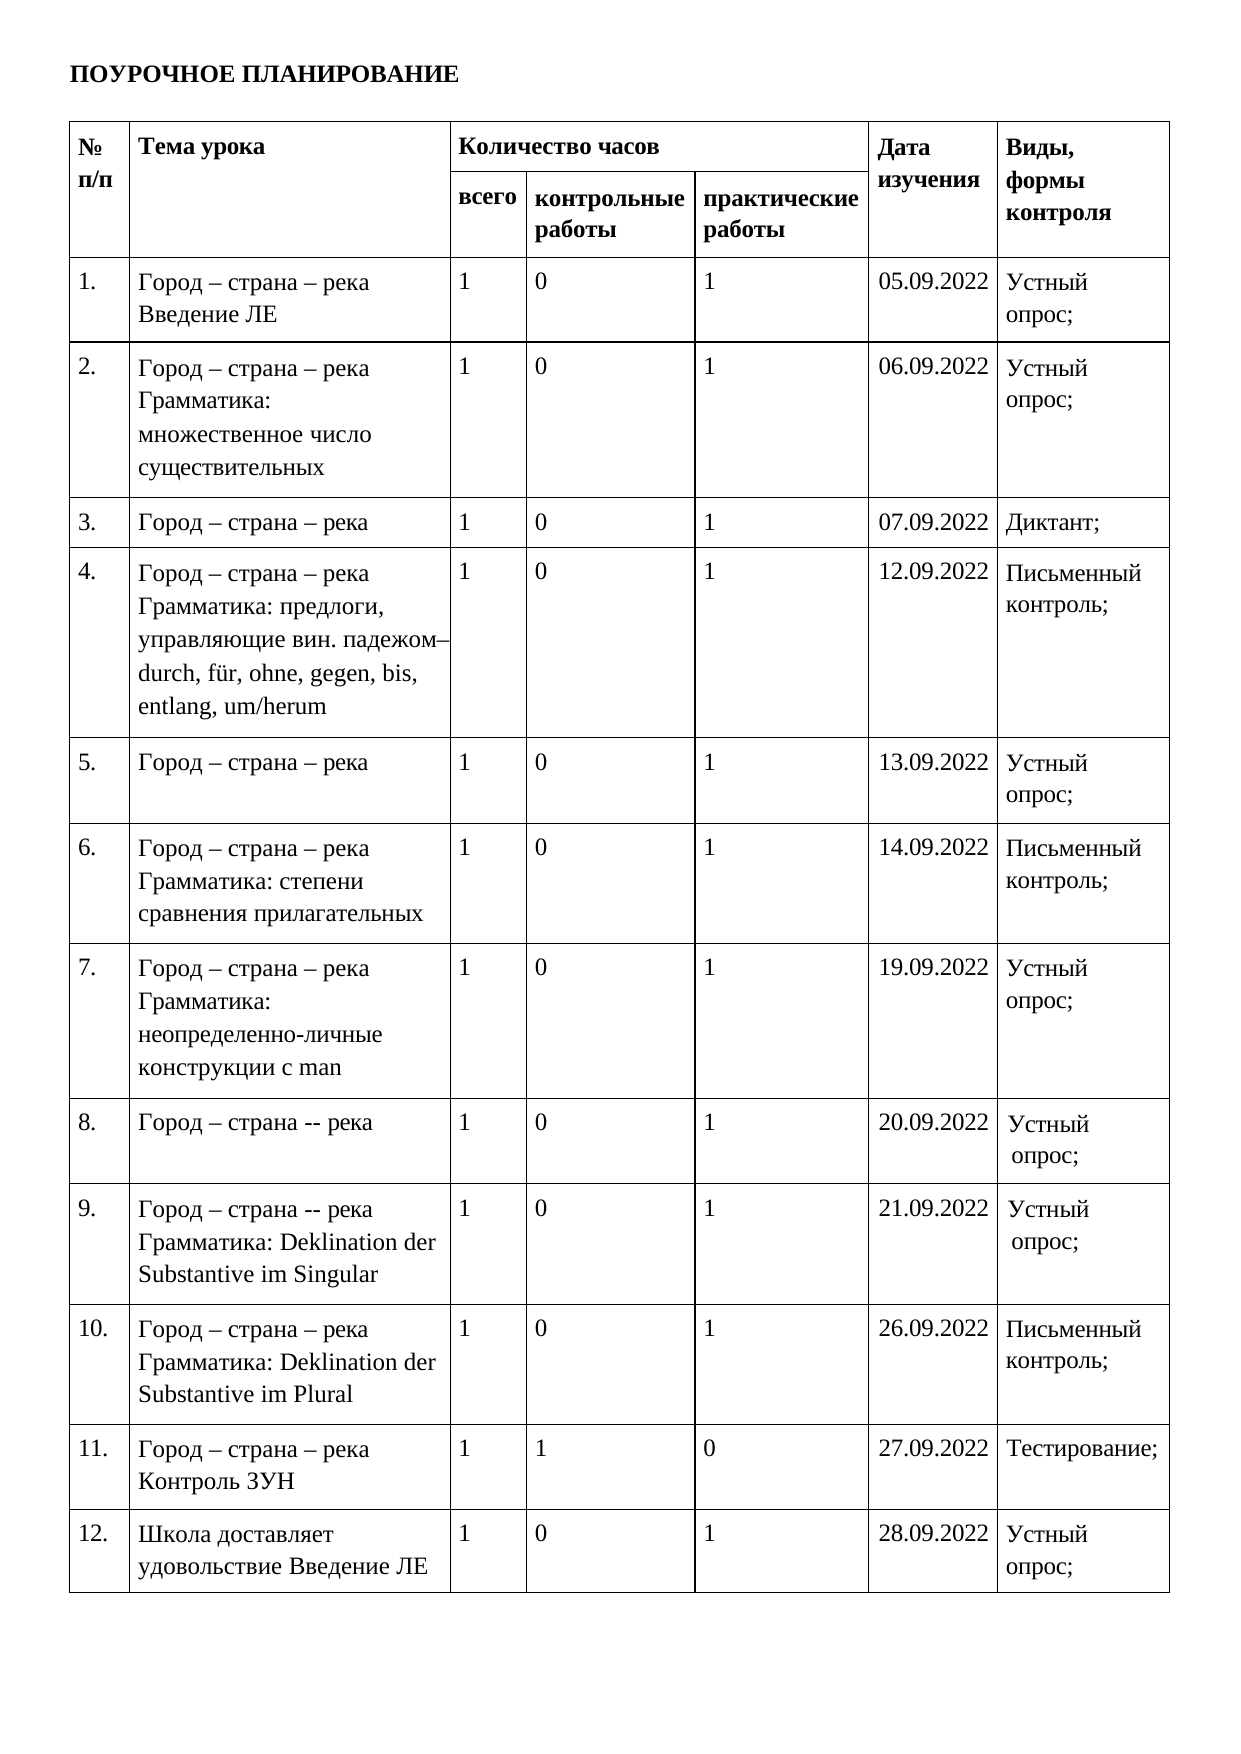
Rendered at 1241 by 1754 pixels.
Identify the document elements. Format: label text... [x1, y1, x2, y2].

text ПОУРОЧНОЕ ПЛАНИРОВАНИЕ [69, 59, 1182, 87]
table_cell Диктант; [998, 498, 1169, 547]
table_cell 20.09.2022 [869, 1099, 997, 1183]
table_cell Школа доставляет удовольствие Введение ЛЕ [130, 1510, 450, 1592]
table_cell Город – страна – река Грамматика: предлоги, управляющие вин. падежом– durch, für, ohne, gegen, bis, entlang, um/herum [130, 548, 450, 737]
table_cell Город – страна – река Контроль ЗУН [130, 1425, 450, 1509]
table_cell 0 [696, 1425, 868, 1509]
table_cell 1 [696, 548, 868, 737]
table_cell 1 [696, 738, 868, 823]
table_cell Тестирование; [998, 1425, 1169, 1509]
table_cell Письменный контроль; [998, 548, 1169, 737]
table_cell 0 [527, 498, 694, 547]
table_cell 0 [527, 944, 694, 1098]
table_cell 1 [451, 258, 526, 341]
table_cell Письменный контроль; [998, 1305, 1169, 1424]
table_cell 1 [451, 343, 526, 497]
table_header Тема урока [130, 122, 450, 257]
table_cell 12. [70, 1510, 129, 1592]
table_cell 8. [70, 1099, 129, 1183]
table_cell контрольные работы [527, 172, 694, 257]
table_cell 1 [696, 258, 868, 341]
table_cell 1 [451, 1305, 526, 1424]
table_cell практические работы [696, 172, 868, 257]
table_cell 9. [70, 1184, 129, 1303]
table_cell 1 [527, 1425, 694, 1509]
table_cell 1 [451, 824, 526, 943]
table_cell 0 [527, 1305, 694, 1424]
table_cell Устный опрос; [998, 1510, 1169, 1592]
table_cell 1 [451, 548, 526, 737]
table_cell 5. [70, 738, 129, 823]
table_header Количество часов [451, 122, 868, 171]
table_cell всего [451, 172, 526, 257]
table_cell 1 [451, 738, 526, 823]
table_cell Устный опрос; [998, 1184, 1169, 1303]
table_cell Город – страна – река Грамматика: неопределенно-личные конструкции с man [130, 944, 450, 1098]
table_cell 0 [527, 548, 694, 737]
table_cell 1 [451, 1099, 526, 1183]
table_cell 0 [527, 258, 694, 341]
table_cell 0 [527, 738, 694, 823]
table_cell 0 [527, 1510, 694, 1592]
table_cell Город – страна -- река [130, 1099, 450, 1183]
table_cell 1 [451, 1425, 526, 1509]
table_cell 0 [527, 343, 694, 497]
table_cell 1 [696, 824, 868, 943]
table_cell 1 [451, 498, 526, 547]
table_cell Город – страна – река Грамматика: множественное число существительных [130, 343, 450, 497]
table_cell 3. [70, 498, 129, 547]
table_cell Город – страна – река Грамматика: степени сравнения прилагательных [130, 824, 450, 943]
table_cell 14.09.2022 [869, 824, 997, 943]
table_cell Город – страна – река Грамматика: Deklination der Substantive im Plural [130, 1305, 450, 1424]
table_cell 19.09.2022 [869, 944, 997, 1098]
table_cell 1 [696, 498, 868, 547]
table_cell 6. [70, 824, 129, 943]
table_cell 1 [696, 1099, 868, 1183]
table_cell Устный опрос; [998, 1099, 1169, 1183]
table_cell Устный опрос; [998, 343, 1169, 497]
table_cell 1 [696, 343, 868, 497]
table_cell Город – страна – река [130, 498, 450, 547]
table_cell 06.09.2022 [869, 343, 997, 497]
table_cell 1 [696, 1305, 868, 1424]
table_cell 0 [527, 1184, 694, 1303]
table_cell 13.09.2022 [869, 738, 997, 823]
table_cell Устный опрос; [998, 258, 1169, 341]
table_cell 1 [451, 1184, 526, 1303]
table_cell 28.09.2022 [869, 1510, 997, 1592]
table_cell Город – страна -- река Грамматика: Deklination der Substantive im Singular [130, 1184, 450, 1303]
table_cell 12.09.2022 [869, 548, 997, 737]
table_cell 4. [70, 548, 129, 737]
table_cell 7. [70, 944, 129, 1098]
table_cell Устный опрос; [998, 944, 1169, 1098]
table_cell 0 [527, 1099, 694, 1183]
table_cell 27.09.2022 [869, 1425, 997, 1509]
table_cell Письменный контроль; [998, 824, 1169, 943]
table_cell 2. [70, 343, 129, 497]
table_cell 21.09.2022 [869, 1184, 997, 1303]
table_cell 05.09.2022 [869, 258, 997, 341]
table_cell 1. [70, 258, 129, 341]
table_cell Город – страна – река [130, 738, 450, 823]
table_header Виды, формы контроля [998, 122, 1169, 257]
table_cell 07.09.2022 [869, 498, 997, 547]
table_cell 1 [451, 944, 526, 1098]
table_header № п/п [70, 122, 129, 257]
table_header Дата изучения [869, 122, 997, 257]
table_cell Город – страна – река Введение ЛЕ [130, 258, 450, 341]
table_cell 10. [70, 1305, 129, 1424]
table_cell Устный опрос; [998, 738, 1169, 823]
table_cell 1 [696, 944, 868, 1098]
table_cell 1 [451, 1510, 526, 1592]
table_cell 1 [696, 1184, 868, 1303]
table_cell 26.09.2022 [869, 1305, 997, 1424]
table_cell 11. [70, 1425, 129, 1509]
table_cell 1 [696, 1510, 868, 1592]
table_cell 0 [527, 824, 694, 943]
